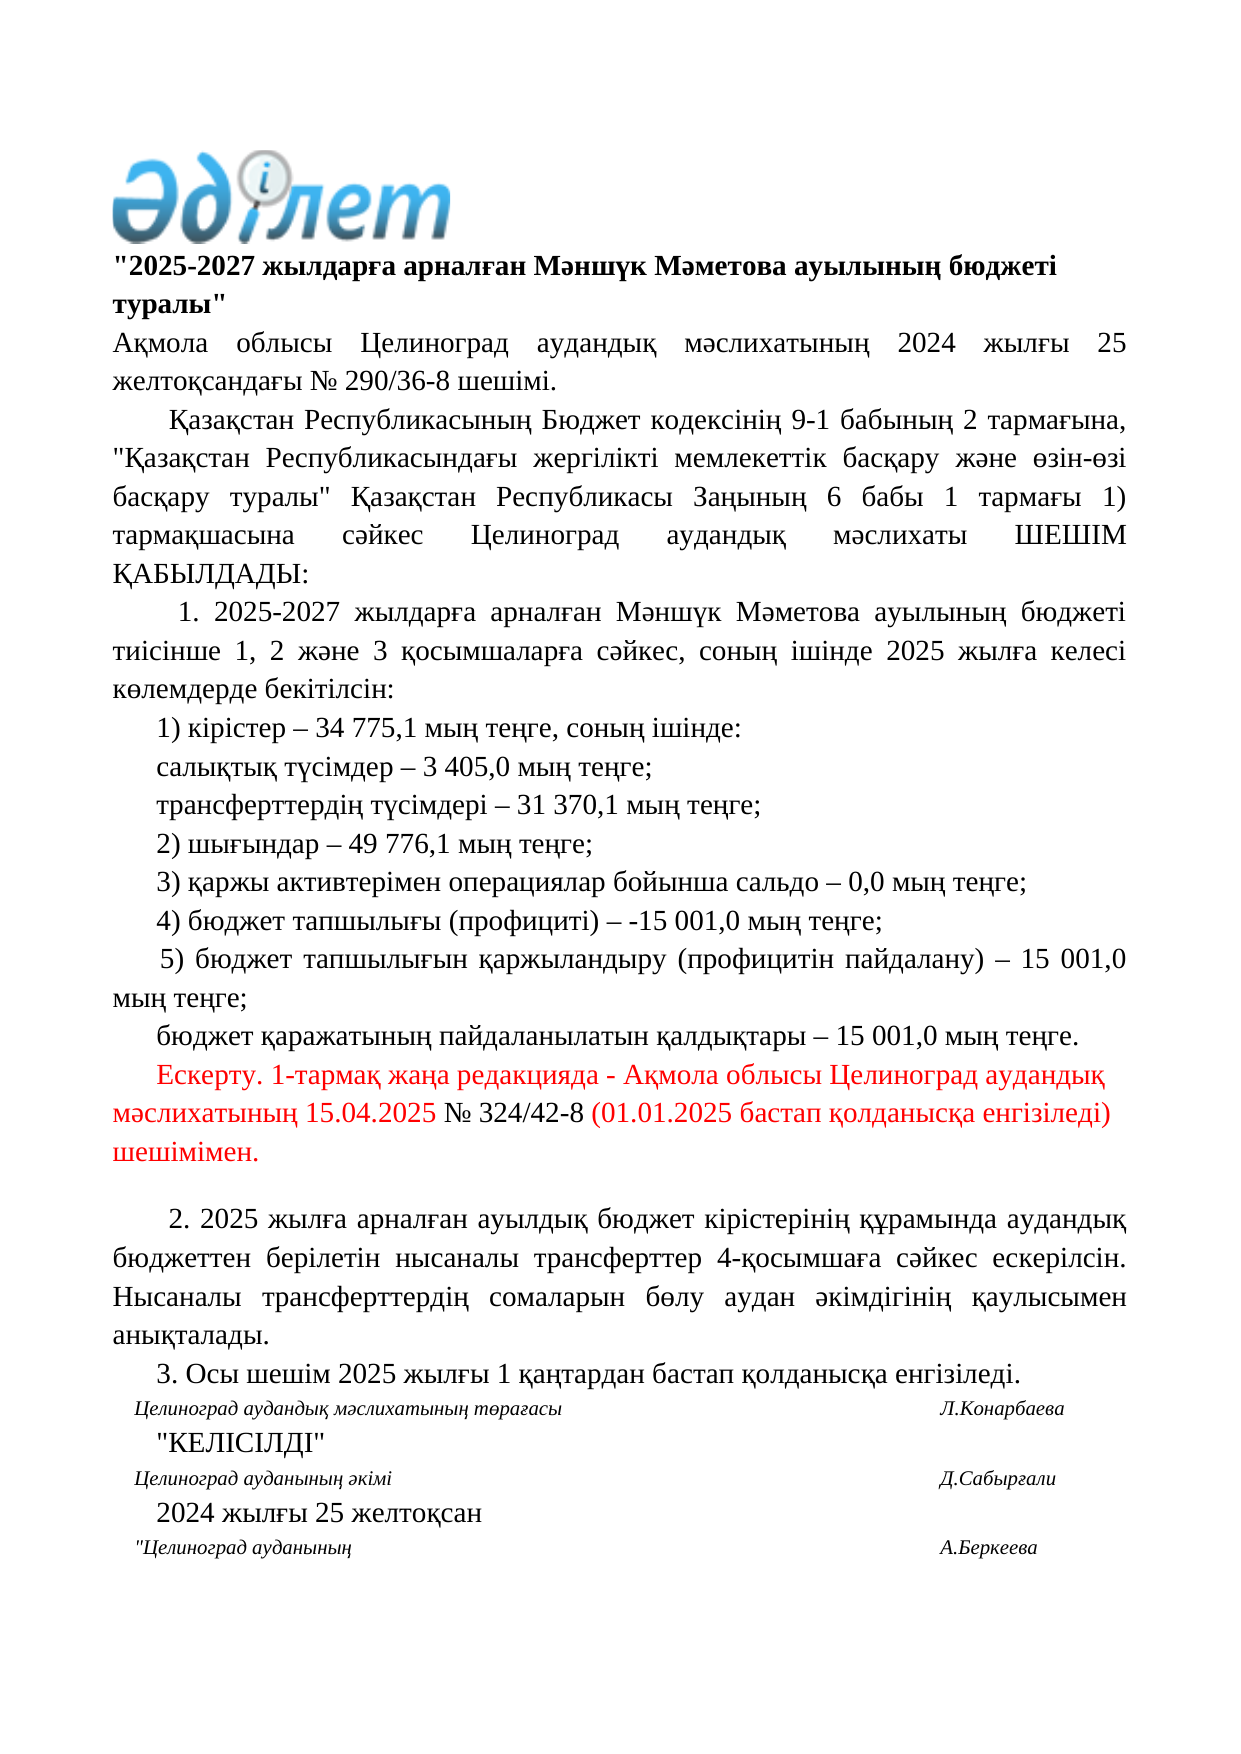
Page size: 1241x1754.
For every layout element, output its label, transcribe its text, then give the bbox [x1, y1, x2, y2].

text 4) бюджет тапшылығы (профициті) – -15 001,0 мың теңге; [112, 903, 1128, 936]
text 3. Осы шешім 2025 жылғы 1 қаңтардан бастап қолданысқа енгізіледі. [112, 1356, 1128, 1389]
text Ақмола облысы Целиноград аудандық мәслихатының 2024 жылғы 25 желтоқсандағы № 290/36-8 шешімі. [112, 325, 1128, 397]
text 5) бюджет тапшылығын қаржыландыру (профицитін пайдалану) – 15 001,0 мың теңге; [112, 941, 1128, 1013]
text Ескерту. 1-тармақ жаңа редакцияда - Ақмола облысы Целиноград аудандық мәслихатының 15.04.2025 № 324/42-8 (01.01.2025 бастап қолданысқа енгізіледі) шешімімен. [112, 1057, 1128, 1198]
table_header А.Беркеева [939, 1534, 1240, 1597]
text бюджет қаражатының пайдаланылатын қалдықтары – 15 001,0 мың теңге. [112, 1018, 1128, 1052]
text 1. 2025-2027 жылдарға арналған Мәншүк Мәметова ауылының бюджеті тиісінше 1, 2 және 3 қосымшаларға сәйкес, соның ішінде 2025 жылға келесі көлемдерде бекітілсін: [112, 594, 1128, 705]
text 2) шығындар – 49 776,1 мың теңге; [112, 826, 1128, 859]
text 2024 жылғы 25 желтоқсан [112, 1495, 1128, 1528]
table_header Л.Конарбаева [939, 1394, 1240, 1425]
text "2025-2027 жылдарға арналған Мәншүк Мәметова ауылының бюджеті туралы" [112, 248, 1128, 320]
table_header Д.Сабырғали [939, 1464, 1240, 1495]
picture [112, 150, 451, 244]
table_header Целиноград аудандық мәслихатының төрағасы [101, 1394, 939, 1425]
text "КЕЛІСІЛДІ" [112, 1425, 1128, 1459]
table_header Целиноград ауданының әкімі [101, 1464, 939, 1495]
text Қазақстан Республикасының Бюджет кодексінің 9-1 бабының 2 тармағына, "Қазақстан Республикасындағы жергілікті мемлекеттік басқару және өзін-өзі басқару туралы" Қазақстан Республикасы Заңының 6 бабы 1 тармағы 1) тармақшасына сәйкес Целиноград аудандық мәслихаты ШЕШІМ ҚАБЫЛДАДЫ: [112, 402, 1128, 589]
text 2. 2025 жылға арналған ауылдық бюджет кірістерінің құрамында аудандық бюджеттен берілетін нысаналы трансферттер 4-қосымшаға сәйкес ескерілсін. Нысаналы трансферттердің сомаларын бөлу аудан әкiмдiгiнің қаулысымен анықталады. [112, 1202, 1128, 1351]
text 3) қаржы активтерімен операциялар бойынша сальдо – 0,0 мың теңге; [112, 864, 1128, 898]
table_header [101, 1534, 939, 1597]
text трансферттердің түсімдері – 31 370,1 мың теңге; [112, 787, 1128, 821]
text салықтық түсімдер – 3 405,0 мың теңге; [112, 749, 1128, 782]
text 1) кірістер – 34 775,1 мың теңге, соның ішінде: [112, 710, 1128, 744]
